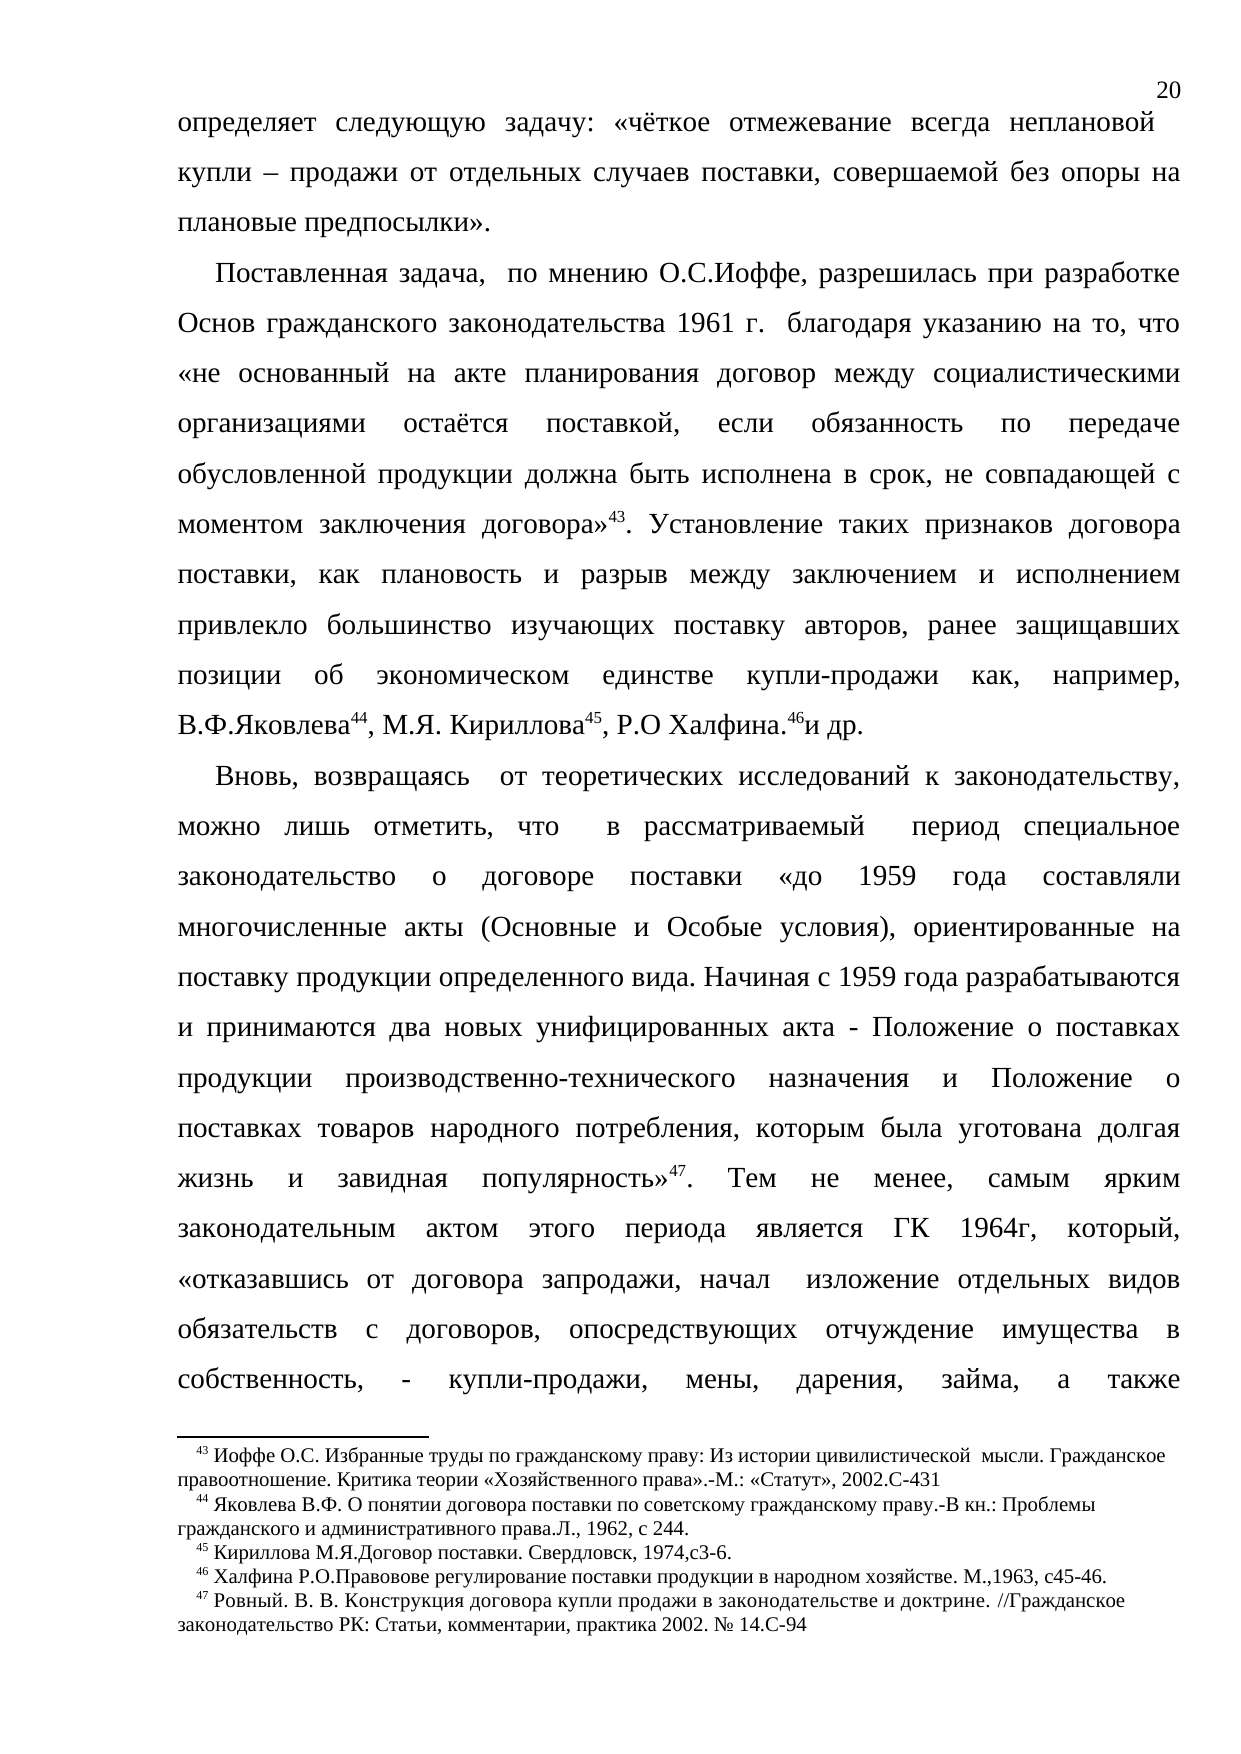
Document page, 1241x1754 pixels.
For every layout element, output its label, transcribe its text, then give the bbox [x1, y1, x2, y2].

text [177, 104, 1181, 238]
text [177, 758, 1181, 1395]
text Поставленная задача, по мнению О.С.Иоффе, разрешилась при разработке Основ гражданского законодательства 1961 г. благодаря указанию на то, что «не основанный на акте планирования договор между социалистическими организациями остаётся поставкой, если обязанность по передаче обусловленной продукции должна быть исполнена в срок, не совпадающей с моментом заключения договора». Установление таких признаков договора поставки, как плановость и разрыв между заключением и исполнением привлекло большинство изучающих поставку авторов, ранее защищавших позиции об экономическом единстве купли-продажи как, например, В.Ф.Яковлева, М.Я. Кириллова, Р.О Халфина.и др. [177, 255, 1181, 741]
